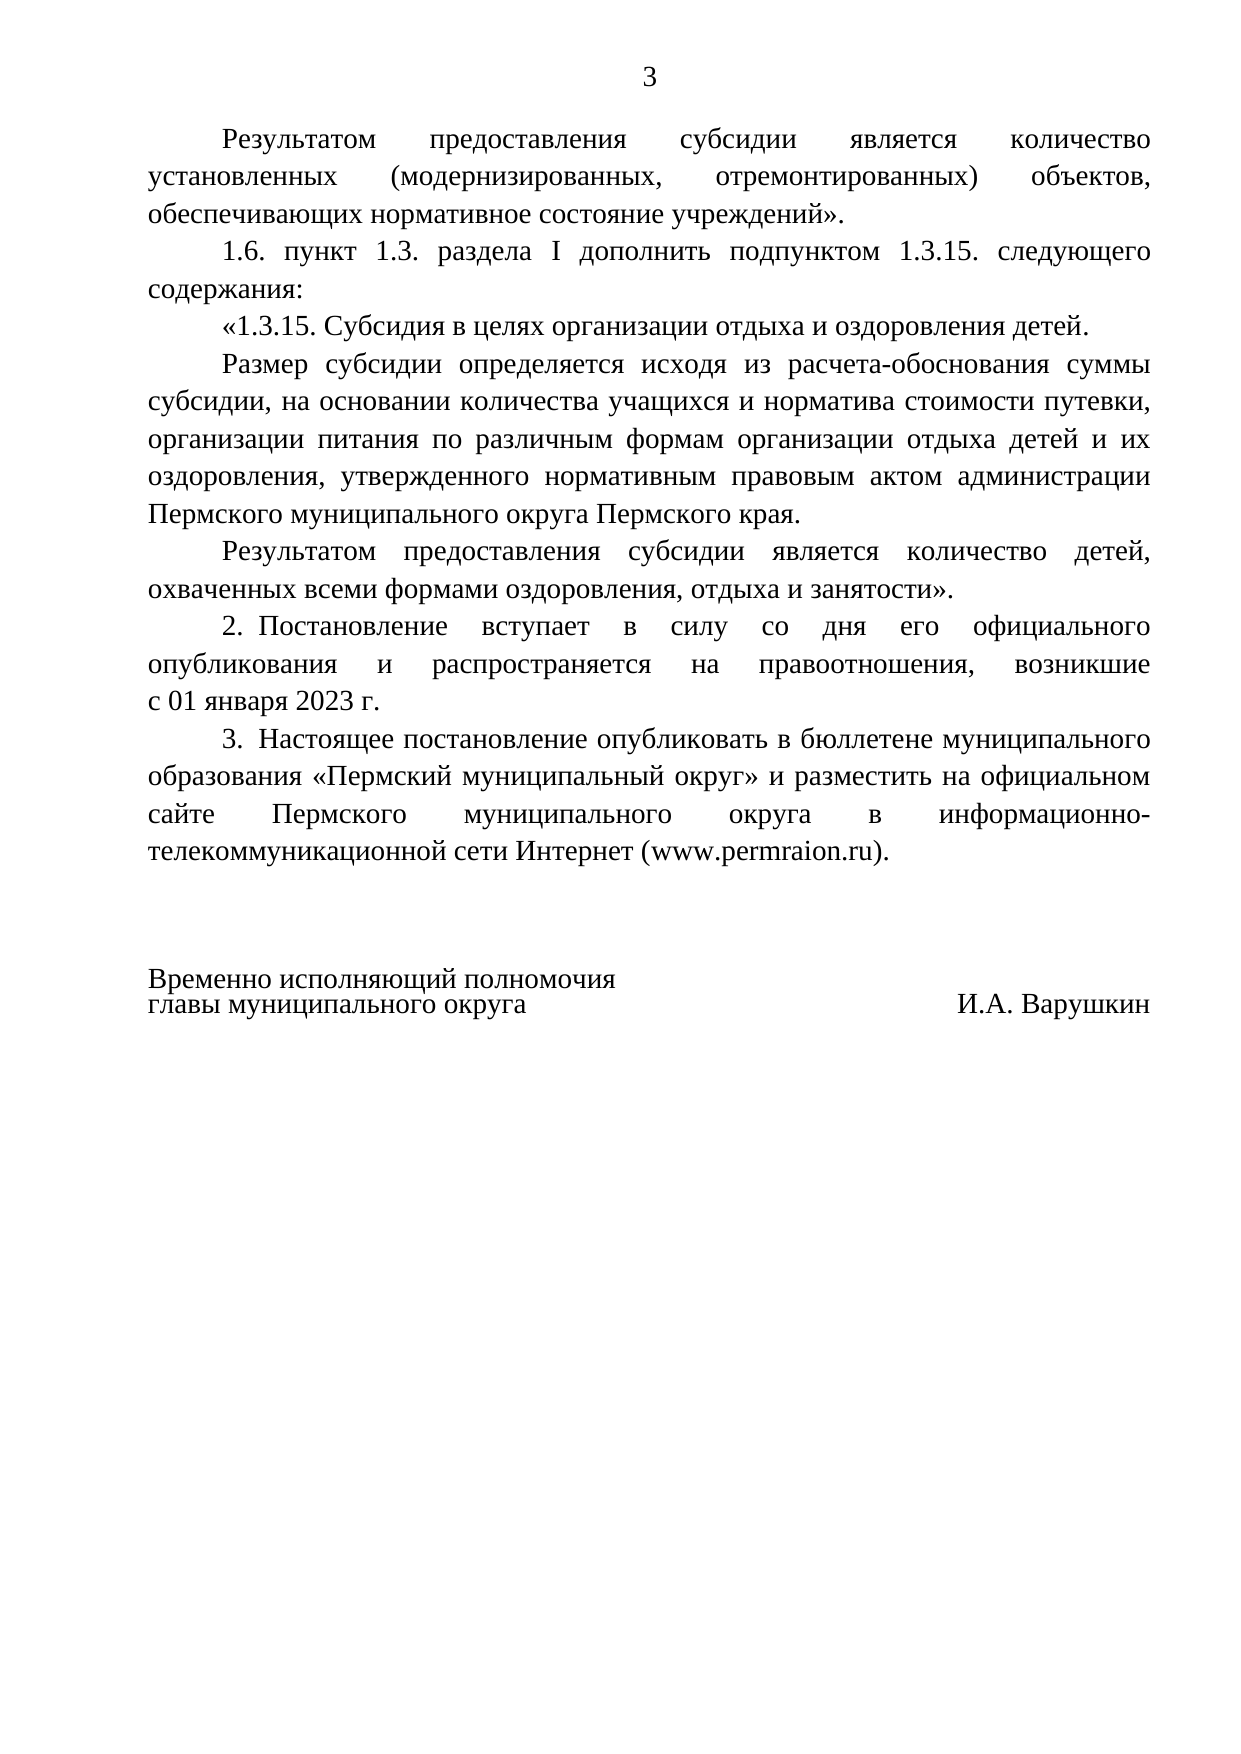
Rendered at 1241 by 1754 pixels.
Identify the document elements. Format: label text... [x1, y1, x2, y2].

text Временно исполняющий полномочия [148, 968, 1152, 993]
text Результатом предоставления субсидии является количество детей, охваченных всеми формами оздоровления, отдыха и занятости». [148, 531, 1152, 606]
text Размер субсидии определяется исходя из расчета-обоснования суммы субсидии, на основании количества учащихся и норматива стоимости путевки, организации питания по различным формам организации отдыха детей и их оздоровления, утвержденного нормативным правовым актом администрации Пермского муниципального округа Пермского края. [148, 343, 1152, 531]
text 2. Постановление вступает в силу со дня его официального опубликования и распространяется на правоотношения, возникшие с 01 января 2023 г. [148, 606, 1152, 718]
text Результатом предоставления субсидии является количество установленных (модернизированных, отремонтированных) объектов, обеспечивающих нормативное состояние учреждений». [148, 118, 1152, 231]
text 3. Настоящее постановление опубликовать в бюллетене муниципального образования «Пермский муниципальный округ» и разместить на официальном сайте Пермского муниципального округа в информационно-телекоммуникационной сети Интернет (www.permraion.ru). [148, 718, 1152, 868]
text главы муниципального округа И.А. Варушкин [148, 993, 1152, 1018]
text «1.3.15. Субсидия в целях организации отдыха и оздоровления детей. [148, 306, 1152, 343]
text 1.6. пункт 1.3. раздела I дополнить подпунктом 1.3.15. следующего содержания: [148, 231, 1152, 306]
